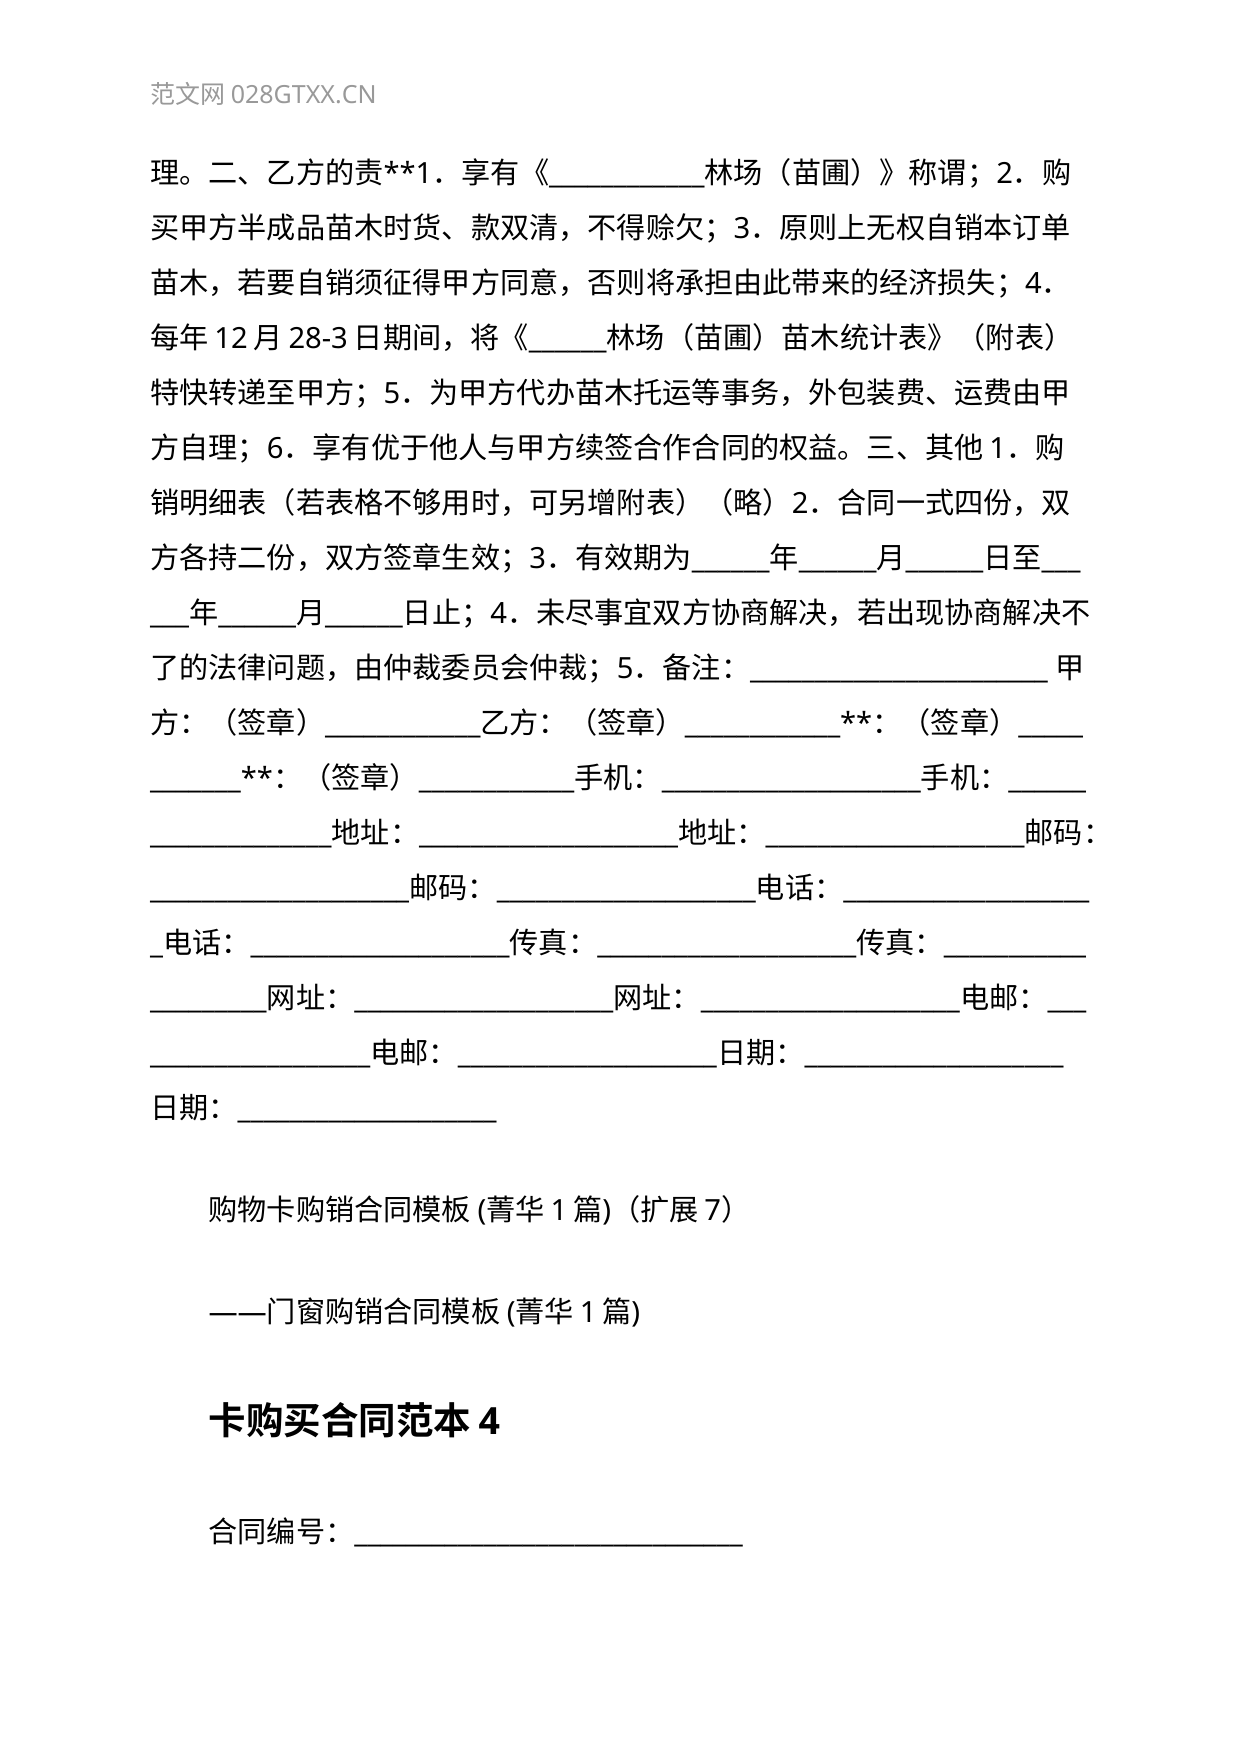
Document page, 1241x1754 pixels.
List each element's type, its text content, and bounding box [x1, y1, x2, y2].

text 卡购买合同范本4 [150, 1391, 1090, 1445]
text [150, 150, 1090, 1127]
text 合同编号：______________________________ [150, 1508, 1090, 1551]
text 购物卡购销合同模板 (菁华1篇)（扩展7） [150, 1187, 1090, 1229]
text ——门窗购销合同模板 (菁华1篇) [150, 1289, 1090, 1331]
